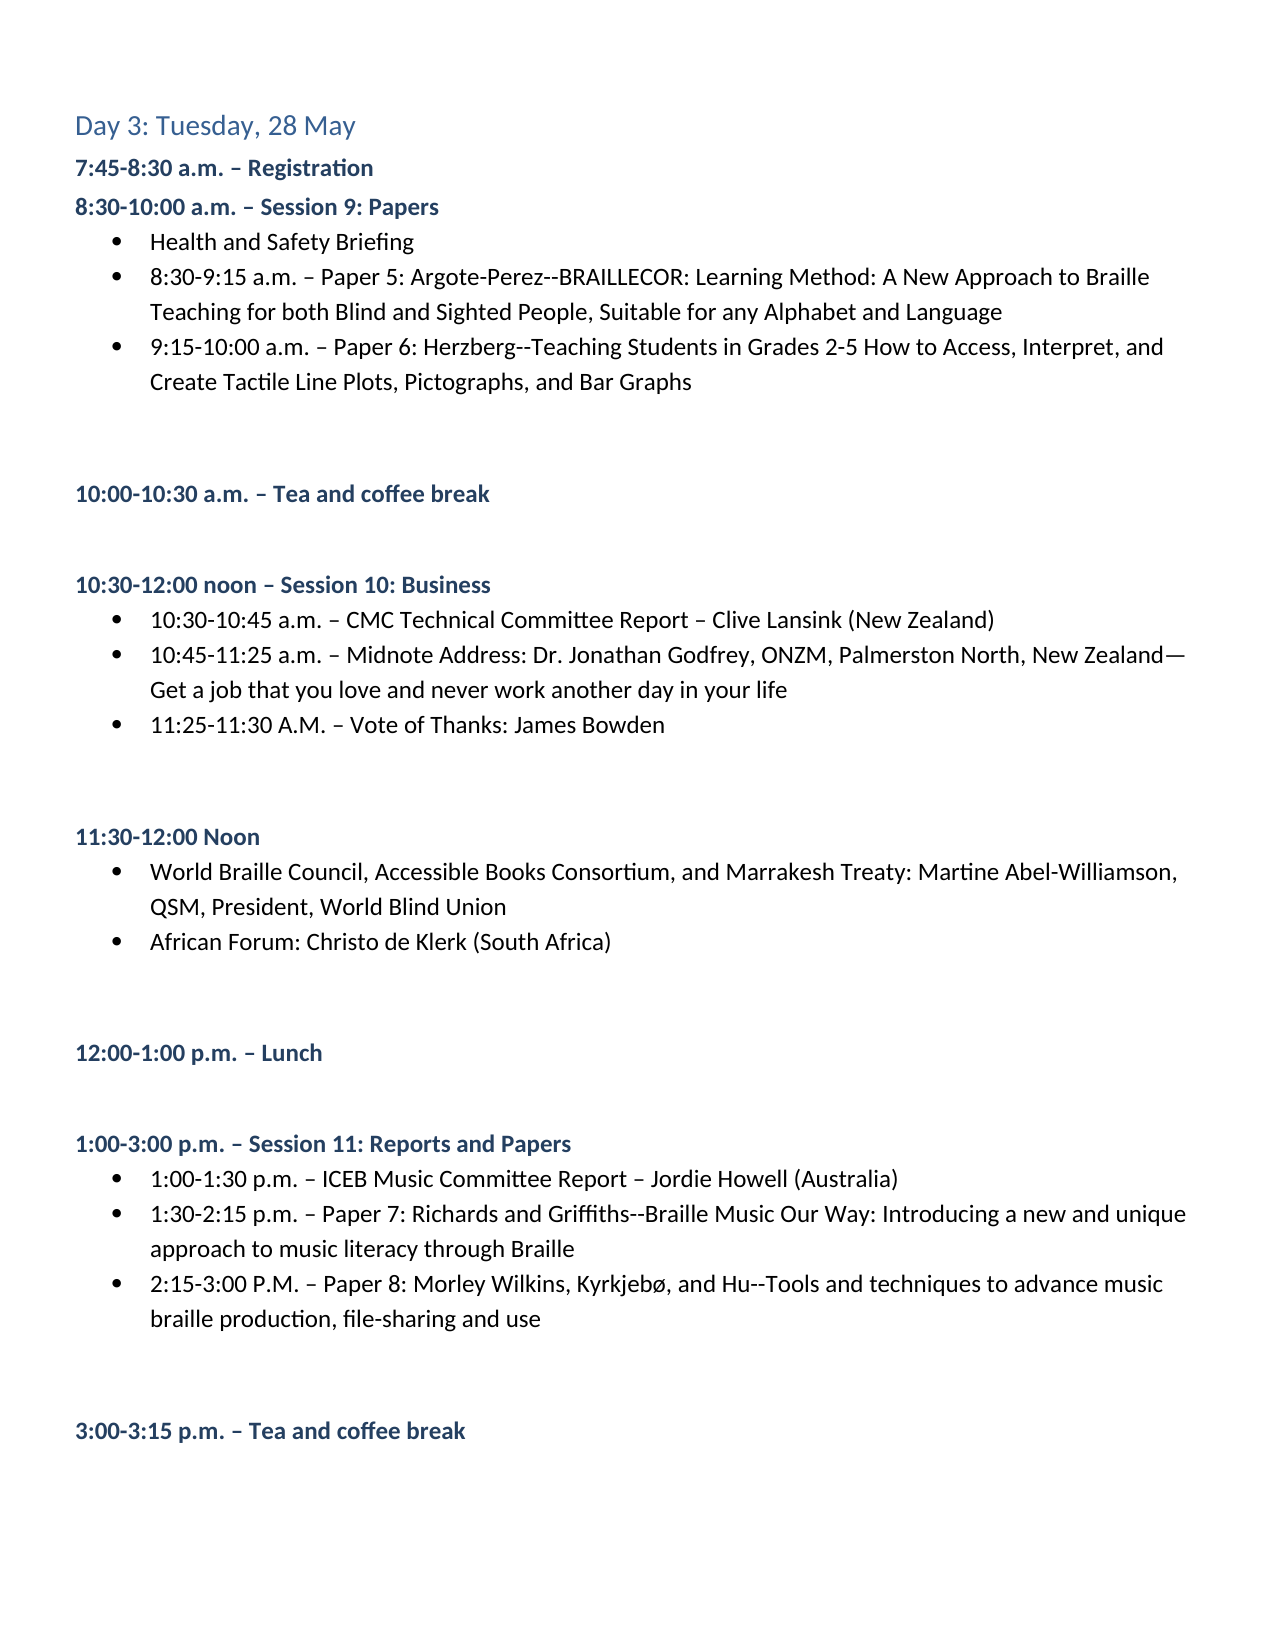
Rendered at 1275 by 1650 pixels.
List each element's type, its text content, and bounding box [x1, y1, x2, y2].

subtitle 10:30-12:00 noon – Session 10: Business [75, 569, 1200, 599]
subtitle 12:00-1:00 p.m. – Lunch [75, 1037, 1200, 1068]
subtitle 1:00-3:00 p.m. – Session 11: Reports and Papers [75, 1128, 1200, 1159]
list Health and Safety Briefing [112, 226, 1200, 257]
list World Braille Council, Accessible Books Consortium, and Marrakesh Treaty: Martine Abel-Williamson, QSM, President, World Blind Union [112, 856, 1200, 921]
list 10:30-10:45 a.m. – CMC Technical Committee Report – Clive Lansink (New Zealand) [112, 604, 1200, 634]
subtitle 10:00-10:30 a.m. – Tea and coffee break [75, 478, 1200, 509]
subtitle 7:45-8:30 a.m. – Registration [75, 152, 1200, 183]
list 1:30-2:15 p.m. – Paper 7: Richards and Griffiths--Braille Music Our Way: Introducing a new and unique approach to music literacy through Braille [112, 1198, 1200, 1264]
subtitle Day 3: Tuesday, 28 May [75, 107, 1200, 143]
list 8:30-9:15 a.m. – Paper 5: Argote-Perez--BRAILLECOR: Learning Method: A New Approach to Braille Teaching for both Blind and Sighted People, Suitable for any Alphabet and Language [112, 261, 1200, 327]
list 9:15-10:00 a.m. – Paper 6: Herzberg--Teaching Students in Grades 2-5 How to Access, Interpret, and Create Tactile Line Plots, Pictographs, and Bar Graphs [112, 331, 1200, 397]
list African Forum: Christo de Klerk (South Africa) [112, 926, 1200, 956]
list 10:45-11:25 a.m. – Midnote Address: Dr. Jonathan Godfrey, ONZM, Palmerston North, New Zealand—Get a job that you love and never work another day in your life [112, 639, 1200, 704]
subtitle 3:00-3:15 p.m. – Tea and coffee break [75, 1415, 1200, 1445]
list 1:00-1:30 p.m. – ICEB Music Committee Report – Jordie Howell (Australia) [112, 1163, 1200, 1194]
subtitle 11:30-12:00 Noon [75, 821, 1200, 851]
list 2:15-3:00 P.M. – Paper 8: Morley Wilkins, Kyrkjebø, and Hu--Tools and techniques to advance music braille production, file-sharing and use [112, 1268, 1200, 1334]
list 11:25-11:30 A.M. – Vote of Thanks: James Bowden [112, 709, 1200, 739]
subtitle 8:30-10:00 a.m. – Session 9: Papers [75, 191, 1200, 222]
